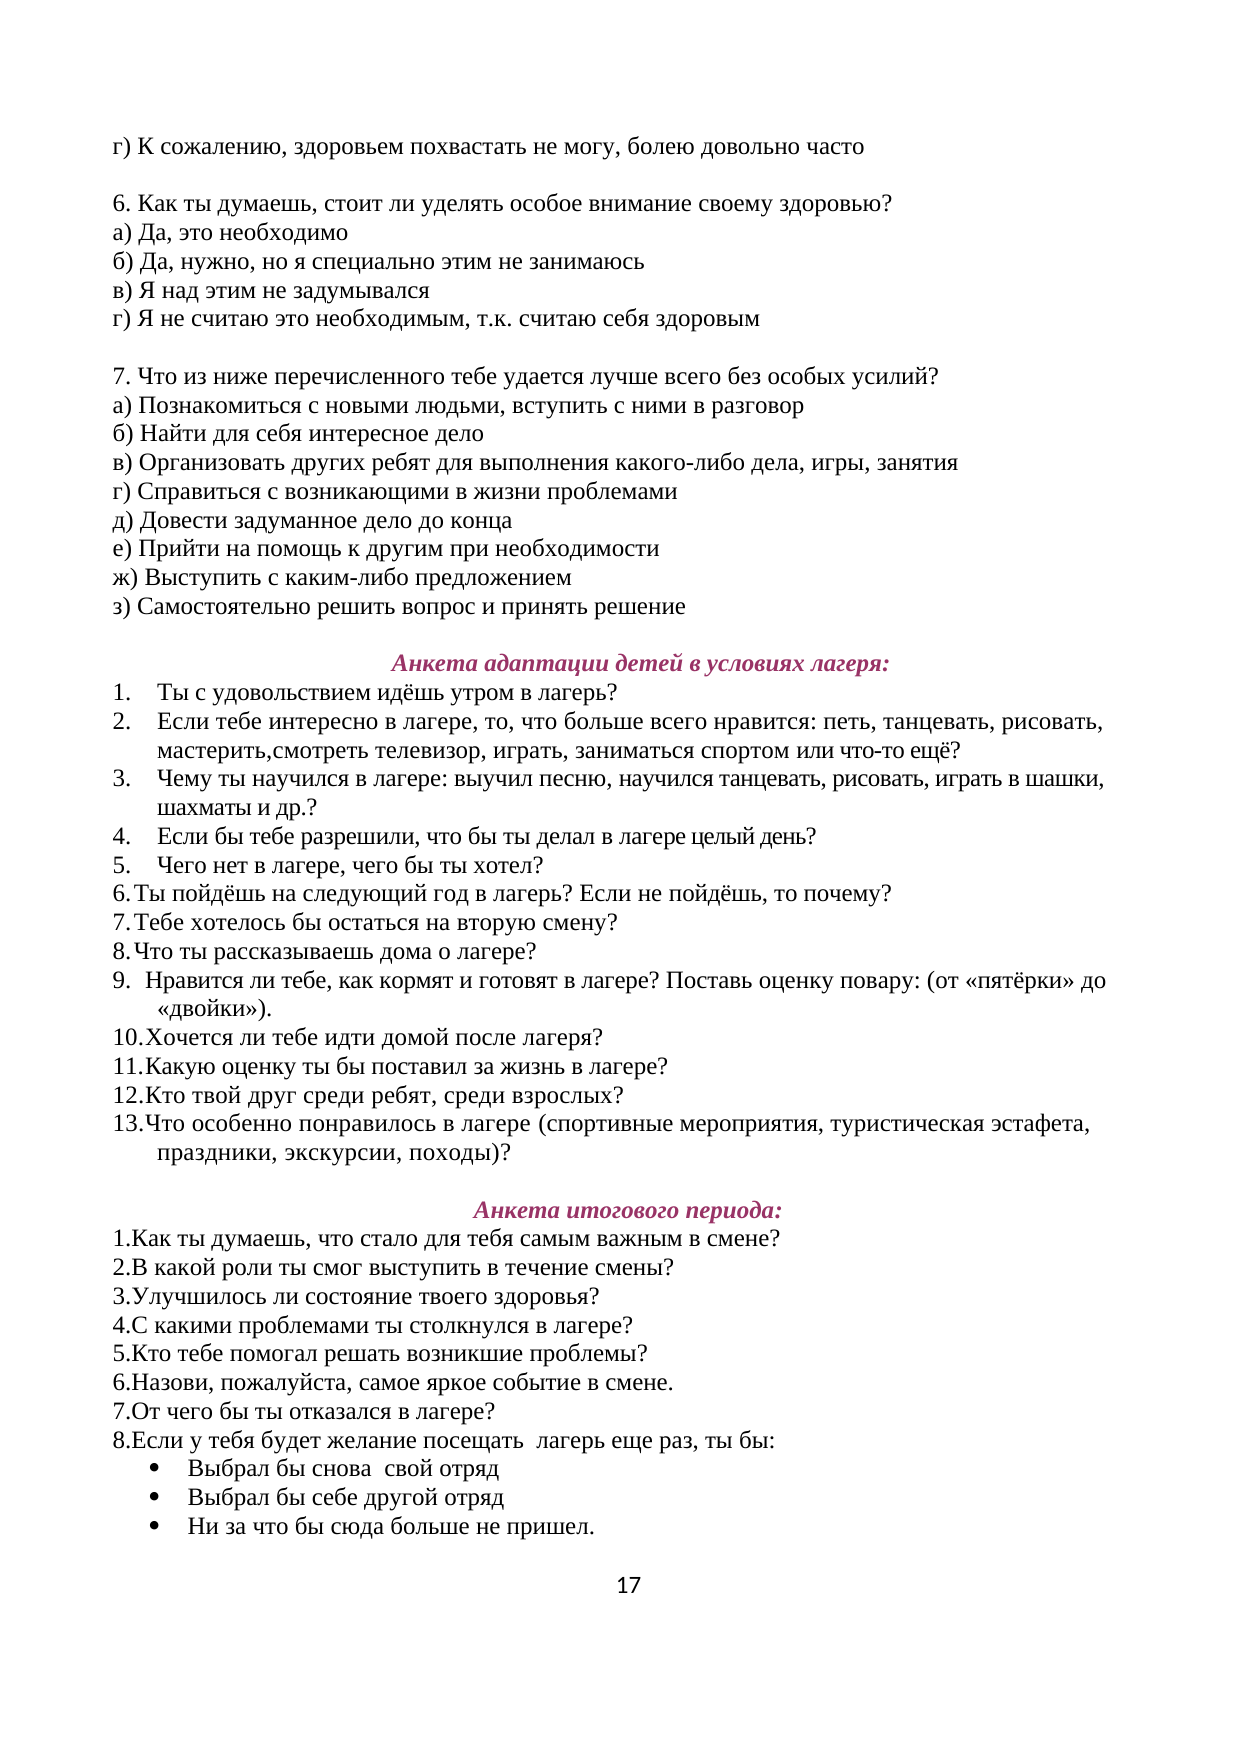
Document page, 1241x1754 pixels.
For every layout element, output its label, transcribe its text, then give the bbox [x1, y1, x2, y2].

text Анкета адаптации детей в условиях лагеря: [138, 648, 1144, 677]
text 2.В какой роли ты смог выступить в течение смены? [112, 1252, 1144, 1281]
list Ты с удовольствием идёшь утром в лагерь? [112, 677, 1144, 706]
text г) Справиться с возникающими в жизни проблемами [112, 476, 1144, 505]
list Чему ты научился в лагере: выучил песню, научился танцевать, рисовать, играть в шашки, шахматы и др.? [112, 763, 1144, 821]
text 8.Если у тебя будет желание посещать лагерь еще раз, ты бы: [112, 1425, 1144, 1453]
list Что особенно понравилось в лагере (спортивные мероприятия, туристическая эстафета, праздники, экскурсии, походы)? [112, 1108, 1144, 1166]
list Нравится ли тебе, как кормят и готовят в лагере? Поставь оценку повару: (от «пятёрки» до «двойки»). [112, 965, 1144, 1022]
list Выбрал бы снова свой отряд [150, 1453, 1144, 1482]
text б) Найти для себя интересное дело [112, 418, 1144, 447]
text 3.Улучшилось ли состояние твоего здоровья? [112, 1281, 1144, 1310]
list Кто твой друг среди ребят, среди взрослых? [112, 1080, 1144, 1108]
text 1.Как ты думаешь, что стало для тебя самым важным в смене? [112, 1223, 1144, 1252]
text е) Прийти на помощь к другим при необходимости [112, 533, 1144, 562]
text а) Познакомиться с новыми людьми, вступить с ними в разговор [112, 390, 1144, 418]
list Хочется ли тебе идти домой после лагеря? [112, 1022, 1144, 1051]
list Что ты рассказываешь дома о лагере? [112, 936, 1144, 965]
text Анкета итогового периода: [112, 1195, 1144, 1223]
text 6. Как ты думаешь, стоит ли уделять особое внимание своему здоровью? [112, 188, 1144, 217]
text ж) Выступить с каким-либо предложением [112, 562, 1144, 591]
list Какую оценку ты бы поставил за жизнь в лагере? [112, 1051, 1144, 1080]
text в) Я над этим не задумывался [112, 275, 1144, 303]
text 4.С какими проблемами ты столкнулся в лагере? [112, 1310, 1144, 1338]
text в) Организовать других ребят для выполнения какого-либо дела, игры, занятия [112, 447, 1144, 476]
text г) Я не считаю это необходимым, т.к. считаю себя здоровым [112, 303, 1144, 332]
list Ни за что бы сюда больше не пришел. [150, 1511, 1144, 1540]
text 7.От чего бы ты отказался в лагере? [112, 1396, 1144, 1425]
text а) Да, это необходимо [112, 217, 1144, 246]
text г) К сожалению, здоровьем похвастать не могу, болею довольно часто [112, 131, 1144, 160]
list Если бы тебе разрешили, что бы ты делал в лагере целый день? [112, 821, 1144, 850]
text б) Да, нужно, но я специально этим не занимаюсь [112, 246, 1144, 275]
list Чего нет в лагере, чего бы ты хотел? [112, 850, 1144, 878]
list Ты пойдёшь на следующий год в лагерь? Если не пойдёшь, то почему? [112, 878, 1144, 907]
list Выбрал бы себе другой отряд [150, 1482, 1144, 1511]
text д) Довести задуманное дело до конца [112, 505, 1144, 533]
list Если тебе интересно в лагере, то, что больше всего нравится: петь, танцевать, рисовать, мастерить,смотреть телевизор, играть, заниматься спортом или что-то ещё? [112, 706, 1144, 763]
text з) Самостоятельно решить вопрос и принять решение [112, 591, 1144, 620]
text 7. Что из ниже перечисленного тебе удается лучше всего без особых усилий? [112, 361, 1144, 390]
text 5.Кто тебе помогал решать возникшие проблемы? [112, 1338, 1144, 1367]
text 6.Назови, пожалуйста, самое яркое событие в смене. [112, 1367, 1144, 1396]
list Тебе хотелось бы остаться на вторую смену? [112, 907, 1144, 936]
